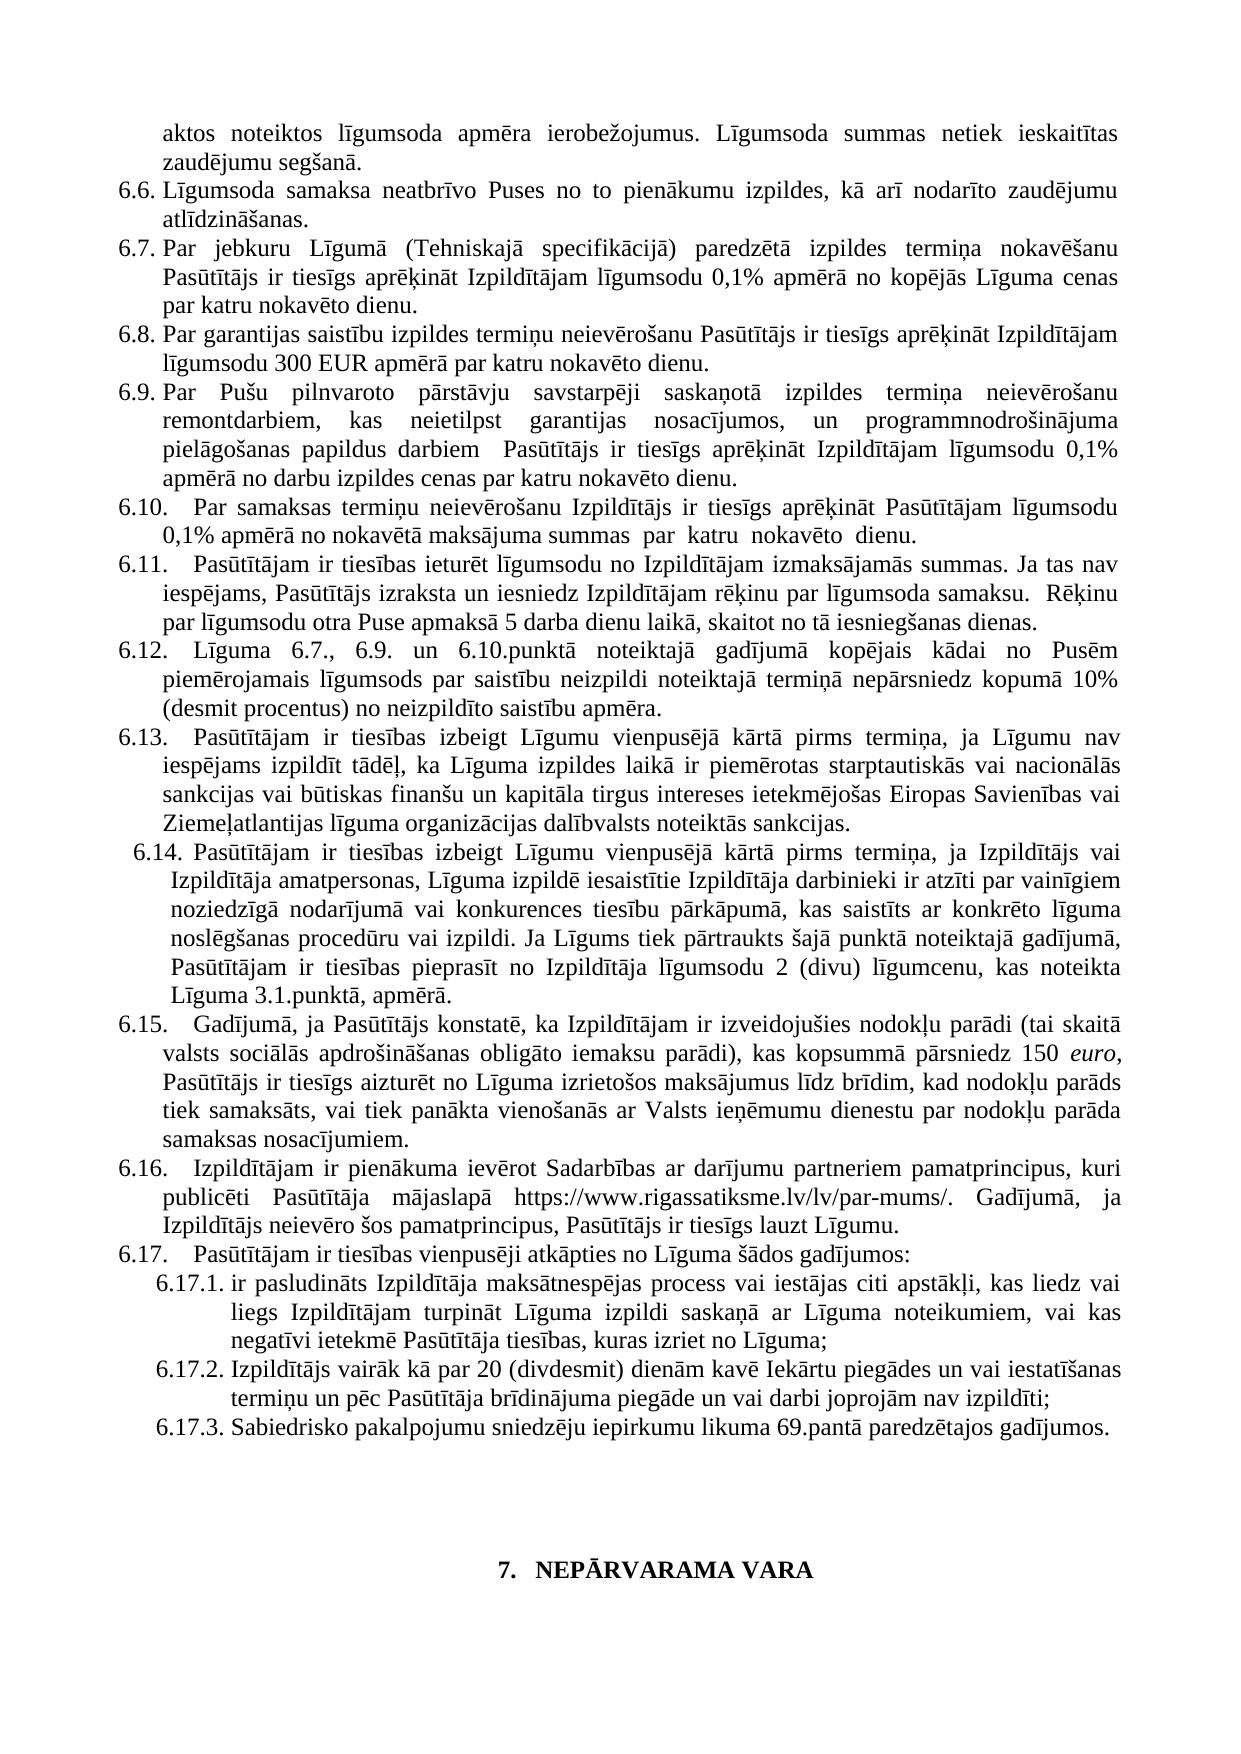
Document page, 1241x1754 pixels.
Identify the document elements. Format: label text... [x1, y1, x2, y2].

list Pasūtītājam ir tiesības vienpusēji atkāpties no Līguma šādos gadījumos: [118, 1239, 1122, 1268]
list ir pasludināts Izpildītāja maksātnespējas process vai iestājas citi apstākļi, kas liedz vai liegs Izpildītājam turpināt Līguma izpildi saskaņā ar Līguma noteikumiem, vai kas negatīvi ietekmē Pasūtītāja tiesības, kuras izriet no Līguma; [156, 1268, 1122, 1354]
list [118, 118, 1119, 176]
list Par samaksas termiņu neievērošanu Izpildītājs ir tiesīgs aprēķināt Pasūtītājam līgumsodu 0,1% apmērā no nokavētā maksājuma summas par katru nokavēto dienu. [118, 492, 1119, 549]
list Līguma 6.7., 6.9. un 6.10.punktā noteiktajā gadījumā kopējais kādai no Pusēm piemērojamais līgumsods par saistību neizpildi noteiktajā termiņā nepārsniedz kopumā 10% (desmit procentus) no neizpildīto saistību apmēra. [118, 636, 1119, 722]
list Izpildītājam ir pienākuma ievērot Sadarbības ar darījumu partneriem pamatprincipus, kuri publicēti Pasūtītāja mājaslapā https://www.rigassatiksme.lv/lv/par-mums/. Gadījumā, ja Izpildītājs neievēro šos pamatprincipus, Pasūtītājs ir tiesīgs lauzt Līgumu. [118, 1153, 1122, 1239]
list Pasūtītājam ir tiesības izbeigt Līgumu vienpusējā kārtā pirms termiņa, ja Izpildītājs vai Izpildītāja amatpersonas, Līguma izpildē iesaistītie Izpildītāja darbinieki ir atzīti par vainīgiem noziedzīgā nodarījumā vai konkurences tiesību pārkāpumā, kas saistīts ar konkrēto līguma noslēgšanas procedūru vai izpildi. Ja Līgums tiek pārtraukts šajā punktā noteiktajā gadījumā, Pasūtītājam ir tiesības pieprasīt no Izpildītāja līgumsodu 2 (divu) līgumcenu, kas noteikta Līguma 3.1.punktā, apmērā. [133, 837, 1122, 1009]
list Izpildītājs vairāk kā par 20 (divdesmit) dienām kavē Iekārtu piegādes un vai iestatīšanas termiņu un pēc Pasūtītāja brīdinājuma piegāde un vai darbi joprojām nav izpildīti; [156, 1354, 1122, 1412]
list Pasūtītājam ir tiesības ieturēt līgumsodu no Izpildītājam izmaksājamās summas. Ja tas nav iespējams, Pasūtītājs izraksta un iesniedz Izpildītājam rēķinu par līgumsoda samaksu. Rēķinu par līgumsodu otra Puse apmaksā 5 darba dienu laikā, skaitot no tā iesniegšanas dienas. [118, 549, 1119, 636]
list NEPĀRVARAMA VARA [192, 1556, 1119, 1584]
list Par garantijas saistību izpildes termiņu neievērošanu Pasūtītājs ir tiesīgs aprēķināt Izpildītājam līgumsodu 300 EUR apmērā par katru nokavēto dienu. [118, 319, 1119, 377]
list Sabiedrisko pakalpojumu sniedzēju iepirkumu likuma 69.pantā paredzētajos gadījumos. [156, 1412, 1122, 1441]
list Līgumsoda samaksa neatbrīvo Puses no to pienākumu izpildes, kā arī nodarīto zaudējumu atlīdzināšanas. [118, 176, 1119, 233]
list Par jebkuru Līgumā (Tehniskajā specifikācijā) paredzētā izpildes termiņa nokavēšanu Pasūtītājs ir tiesīgs aprēķināt Izpildītājam līgumsodu 0,1% apmērā no kopējās Līguma cenas par katru nokavēto dienu. [118, 233, 1119, 319]
list Par Pušu pilnvaroto pārstāvju savstarpēji saskaņotā izpildes termiņa neievērošanu remontdarbiem, kas neietilpst garantijas nosacījumos, un programmnodrošinājuma pielāgošanas papildus darbiem Pasūtītājs ir tiesīgs aprēķināt Izpildītājam līgumsodu 0,1% apmērā no darbu izpildes cenas par katru nokavēto dienu. [118, 377, 1119, 492]
list Gadījumā, ja Pasūtītājs konstatē, ka Izpildītājam ir izveidojušies nodokļu parādi (tai skaitā valsts sociālās apdrošināšanas obligāto iemaksu parādi), kas kopsummā pārsniedz 150 euro, Pasūtītājs ir tiesīgs aizturēt no Līguma izrietošos maksājumus līdz brīdim, kad nodokļu parāds tiek samaksāts, vai tiek panākta vienošanās ar Valsts ieņēmumu dienestu par nodokļu parāda samaksas nosacījumiem. [118, 1009, 1122, 1153]
list Pasūtītājam ir tiesības izbeigt Līgumu vienpusējā kārtā pirms termiņa, ja Līgumu nav iespējams izpildīt tādēļ, ka Līguma izpildes laikā ir piemērotas starptautiskās vai nacionālās sankcijas vai būtiskas finanšu un kapitāla tirgus intereses ietekmējošas Eiropas Savienības vai Ziemeļatlantijas līguma organizācijas dalībvalsts noteiktās sankcijas. [118, 722, 1122, 837]
